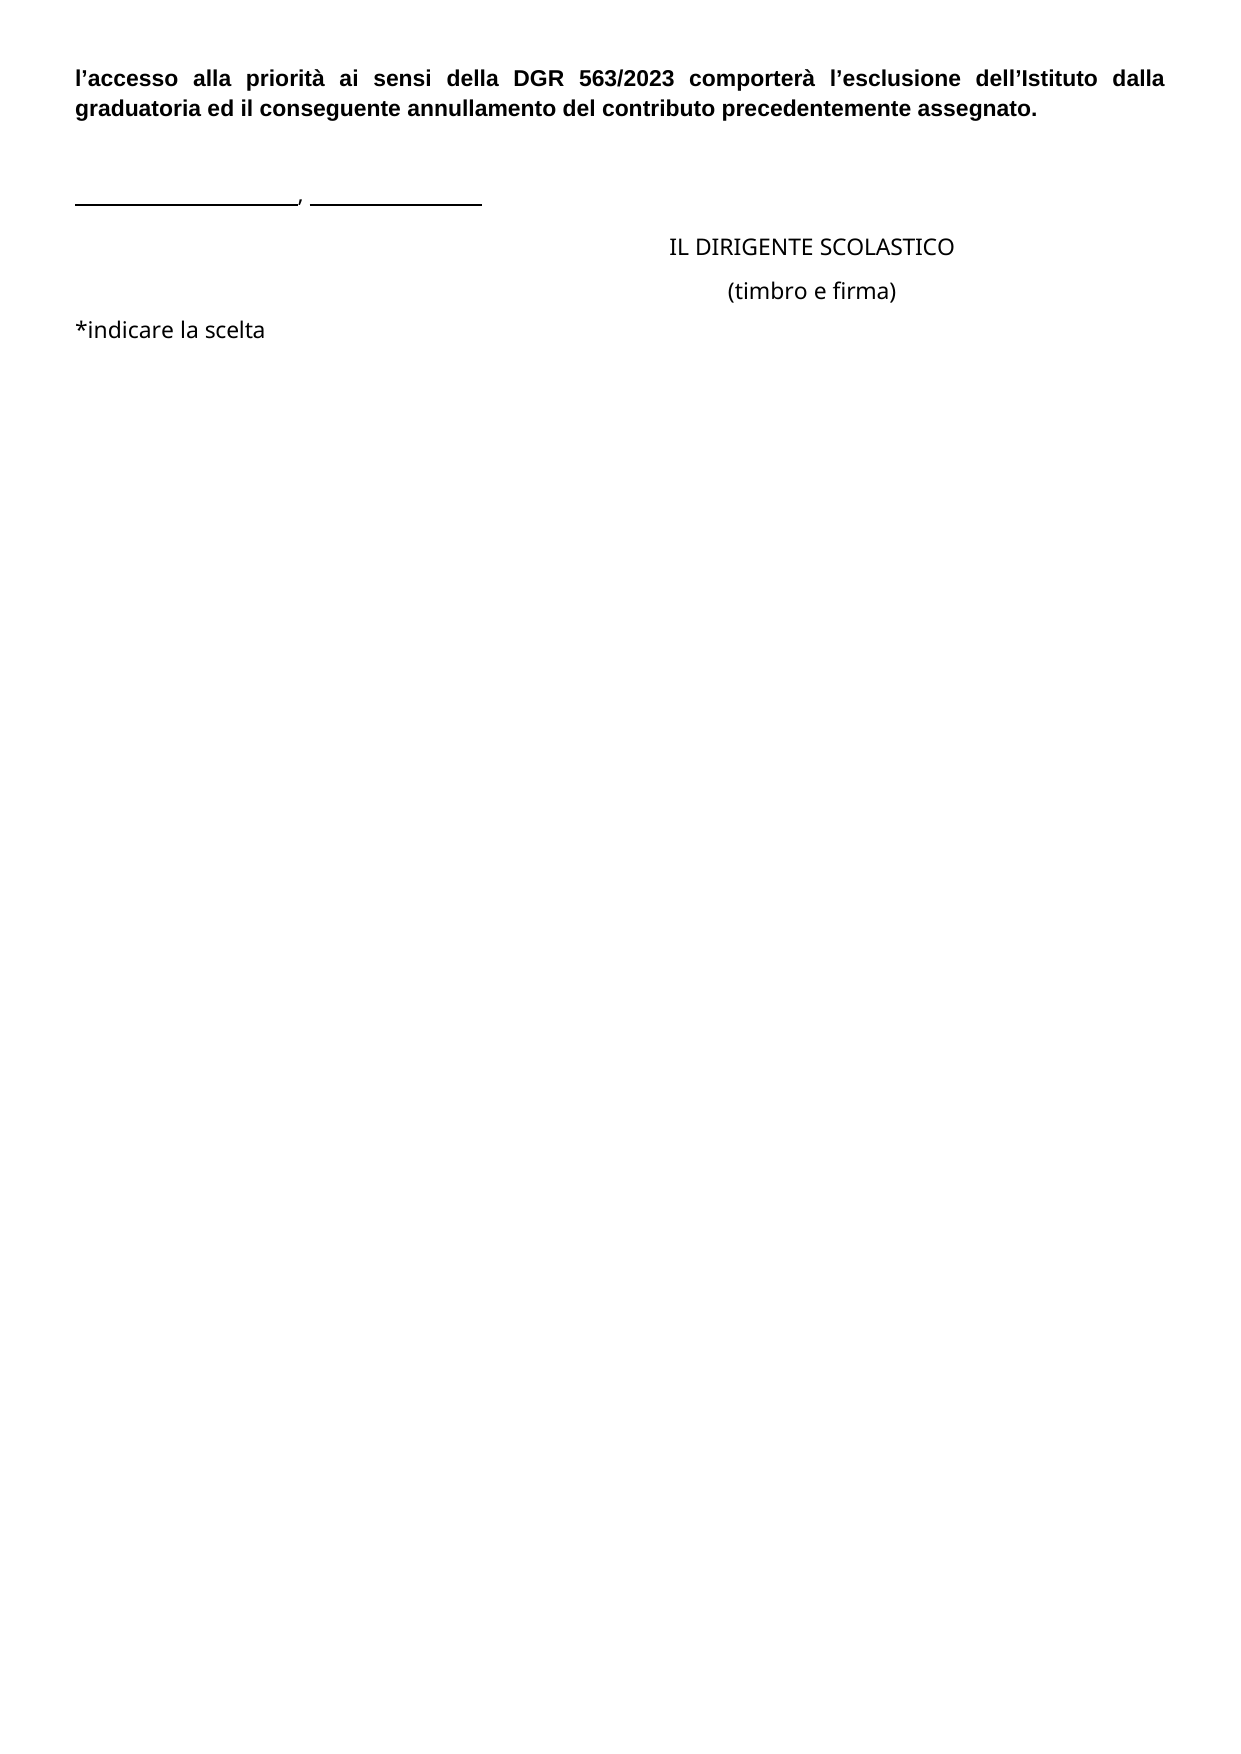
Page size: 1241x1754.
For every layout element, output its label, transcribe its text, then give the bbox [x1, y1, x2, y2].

text , [75, 178, 486, 209]
text *indicare la scelta [75, 314, 486, 345]
text IL DIRIGENTE SCOLASTICO [649, 231, 975, 263]
text (timbro e firma) [649, 275, 975, 306]
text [75, 64, 1166, 121]
